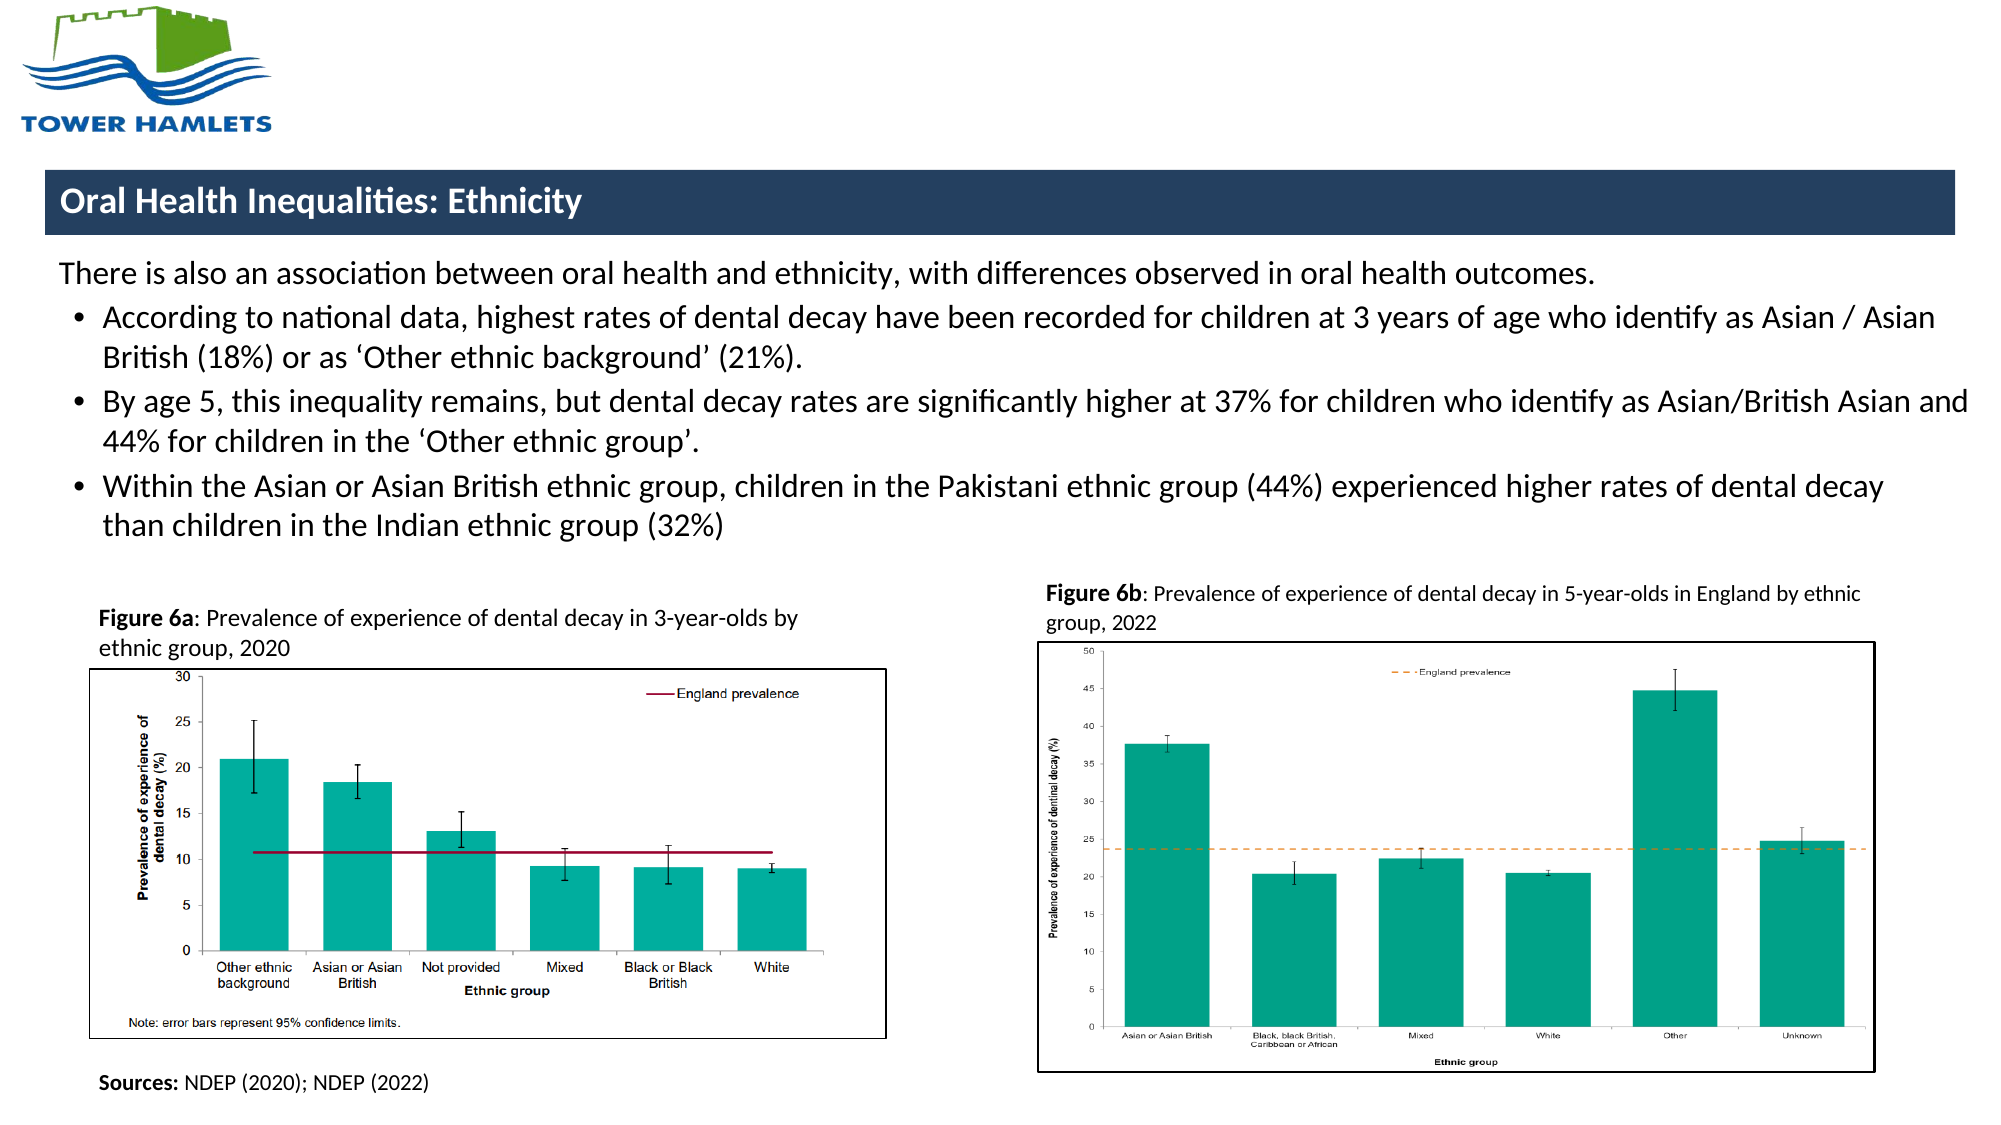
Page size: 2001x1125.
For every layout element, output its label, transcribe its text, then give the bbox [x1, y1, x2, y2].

text There is also an association between oral health and ethnicity, with differences observed in oral health outcomes. [59, 184, 2000, 293]
text group, 2022 [1046, 608, 2000, 636]
picture [21, 6, 272, 132]
list Within the Asian or Asian British ethnic group, children in the Pakistani ethnic group (44%) experienced higher rates of dental decay than children in the Indian ethnic group (32%) [73, 465, 1947, 545]
text Figure 6b: Prevalence of experience of dental decay in 5-year-olds in England by ethnic [1046, 578, 2000, 608]
list By age 5, this inequality remains, but dental decay rates are significantly higher at 37% for children who identify as Asian/British Asian and [73, 380, 2000, 421]
text Figure 6a: Prevalence of experience of dental decay in 3-year-olds by ethnic group, 2020 [99, 603, 865, 663]
picture [128, 670, 824, 1030]
text 44% for children in the ‘Other ethnic group’. [102, 421, 2000, 461]
text Sources: NDEP (2020); NDEP (2022) [99, 1068, 2000, 1096]
picture [1048, 647, 1866, 1067]
list According to national data, highest rates of dental decay have been recorded for children at 3 years of age who identify as Asian / Asian [73, 296, 2000, 337]
text British (18%) or as ‘Other ethnic background’ (21%). [102, 337, 2000, 377]
